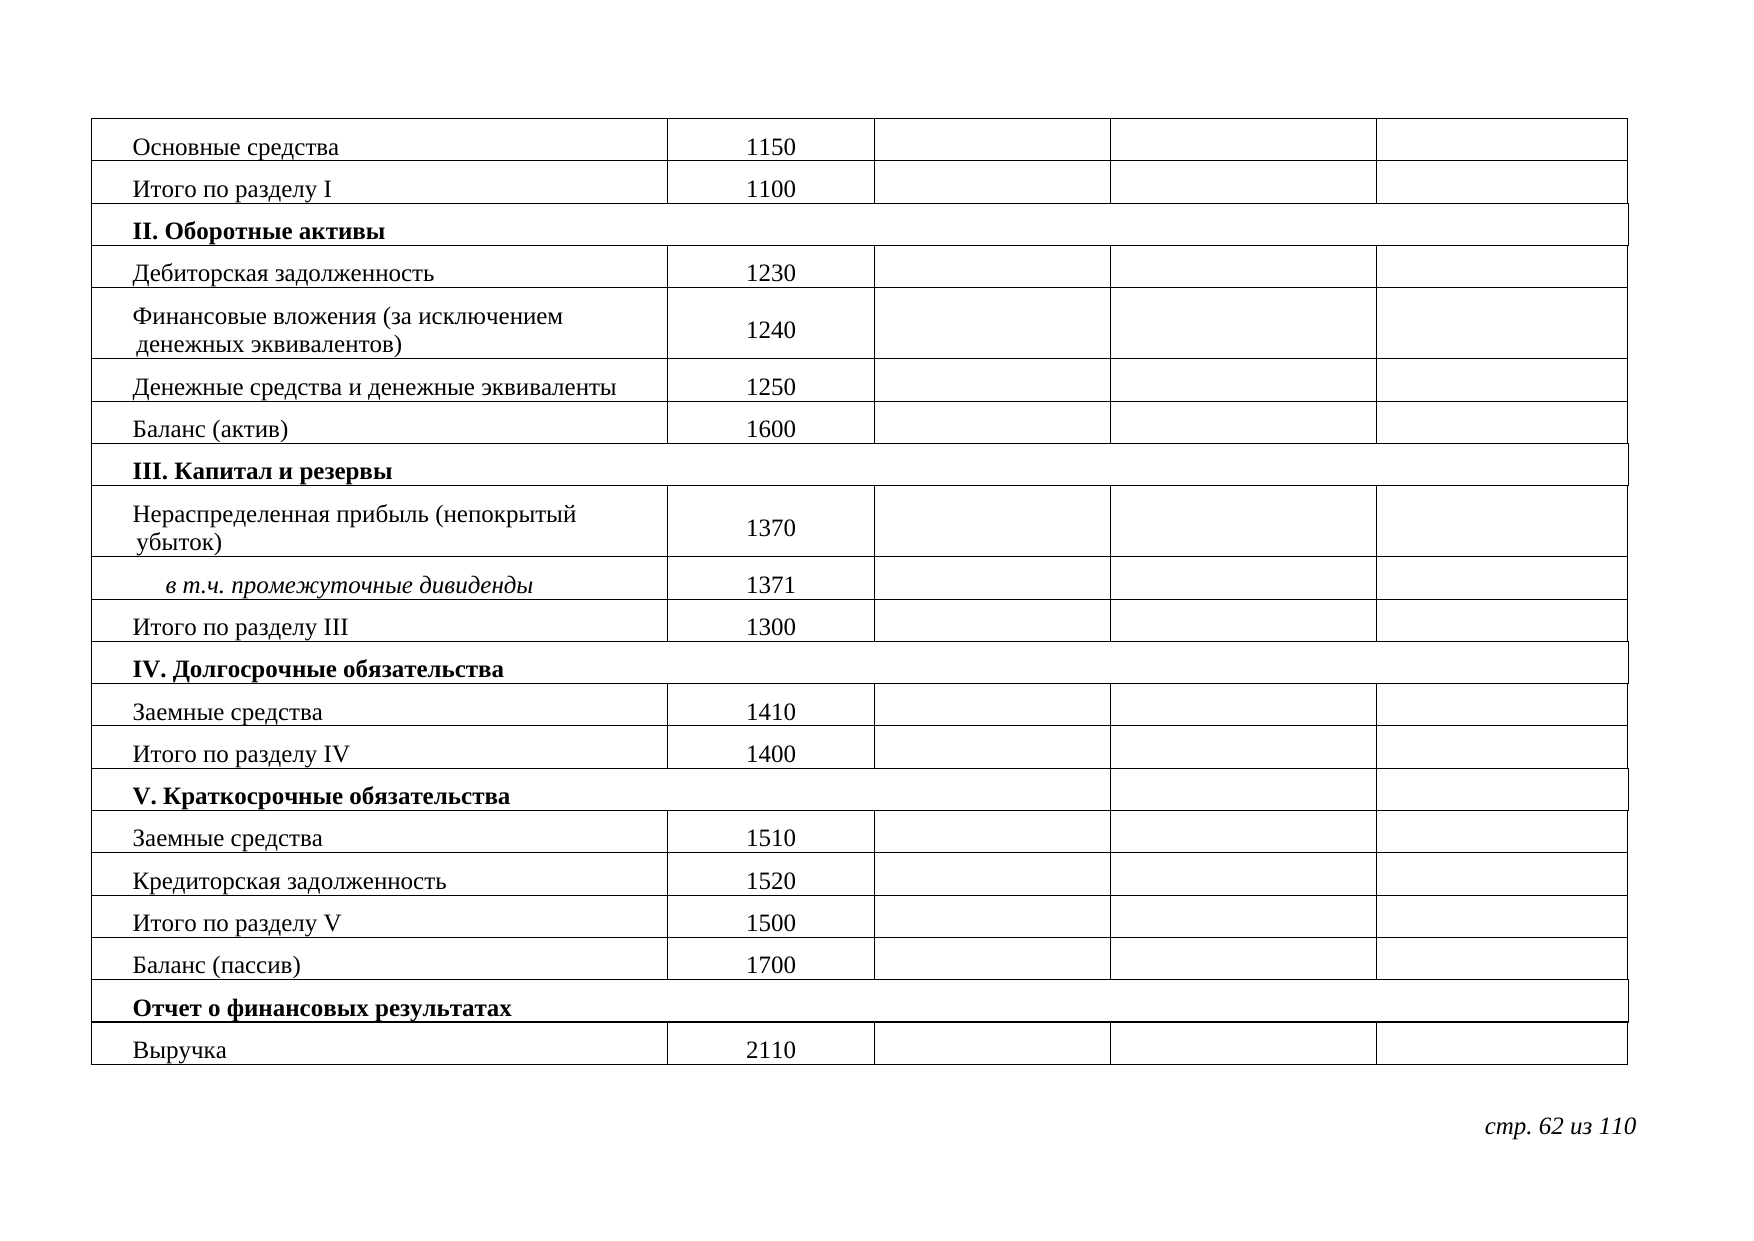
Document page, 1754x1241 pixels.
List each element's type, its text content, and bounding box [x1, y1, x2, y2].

table_cell [1377, 1023, 1627, 1064]
table_cell 2110 [668, 1023, 874, 1064]
table_cell [875, 288, 1110, 358]
table_cell 1410 [668, 684, 874, 725]
table_cell [1377, 288, 1627, 358]
table_cell 1300 [668, 600, 874, 641]
table_cell 1371 [668, 557, 874, 598]
table_cell [1111, 1023, 1376, 1064]
table_cell Кредиторская задолженность [92, 853, 667, 894]
table_cell 1100 [668, 161, 874, 203]
table_cell Баланс (пассив) [92, 938, 667, 979]
table_cell [1377, 769, 1628, 810]
table_cell [875, 853, 1110, 894]
table_cell [1111, 684, 1376, 725]
table_cell 1240 [668, 288, 874, 358]
table_cell [875, 600, 1110, 641]
table_cell 1370 [668, 486, 874, 556]
table_cell Финансовые вложения (за исключением денежных эквивалентов) [92, 288, 667, 358]
table_cell [875, 938, 1110, 979]
table_cell [875, 684, 1110, 725]
table_cell [875, 1023, 1110, 1064]
table_cell Отчет о финансовых результатах [92, 980, 1628, 1021]
table_cell IV. Долгосрочные обязательства [92, 642, 1628, 683]
table_cell [1377, 726, 1627, 768]
table_cell [1377, 402, 1627, 443]
table_cell 1520 [668, 853, 874, 894]
table_cell Выручка [92, 1023, 667, 1064]
table_cell II. Оборотные активы [92, 204, 1628, 245]
table_cell [1377, 600, 1627, 641]
table_cell [1111, 557, 1376, 598]
table_cell [1111, 811, 1376, 852]
table_cell [1111, 402, 1376, 443]
table_cell [875, 246, 1110, 287]
table_cell Заемные средства [92, 684, 667, 725]
table_cell [875, 359, 1110, 401]
table_cell [1377, 938, 1627, 979]
table_cell [1111, 896, 1376, 937]
table_cell 1600 [668, 402, 874, 443]
table_cell [1111, 359, 1376, 401]
table_cell [1377, 684, 1627, 725]
table_cell Итого по разделу I [92, 161, 667, 203]
table_cell [1377, 811, 1627, 852]
table_cell [875, 402, 1110, 443]
table_cell [1377, 486, 1627, 556]
table_cell [875, 161, 1110, 203]
table_cell [1111, 769, 1376, 810]
table_cell [1111, 288, 1376, 358]
table_cell [1377, 246, 1627, 287]
table_cell 1700 [668, 938, 874, 979]
table_cell 1500 [668, 896, 874, 937]
table_cell [875, 486, 1110, 556]
table_cell 1510 [668, 811, 874, 852]
table_cell 1230 [668, 246, 874, 287]
table_cell 1250 [668, 359, 874, 401]
table_cell Баланс (актив) [92, 402, 667, 443]
table_cell [1377, 896, 1627, 937]
table_cell Денежные средства и денежные эквиваленты [92, 359, 667, 401]
table_cell Основные средства [92, 119, 667, 160]
table_cell [1111, 119, 1376, 160]
table_cell [875, 896, 1110, 937]
table_cell [875, 726, 1110, 768]
table_cell [1377, 161, 1627, 203]
table_cell [875, 557, 1110, 598]
table_cell [1377, 853, 1627, 894]
table_cell [1111, 938, 1376, 979]
table_cell [1111, 853, 1376, 894]
table_cell Итого по разделу V [92, 896, 667, 937]
table_cell в т.ч. промежуточные дивиденды [92, 557, 667, 598]
table_cell Итого по разделу III [92, 600, 667, 641]
table_cell [1111, 161, 1376, 203]
table_cell [1111, 486, 1376, 556]
table_cell Дебиторская задолженность [92, 246, 667, 287]
table_cell [1377, 557, 1627, 598]
table_cell Итого по разделу IV [92, 726, 667, 768]
table_cell 1400 [668, 726, 874, 768]
table_cell Нераспределенная прибыль (непокрытый убыток) [92, 486, 667, 556]
table_cell III. Капитал и резервы [92, 444, 1628, 485]
table_cell [1111, 726, 1376, 768]
table_cell [1111, 246, 1376, 287]
table_cell [875, 119, 1110, 160]
table_cell [1111, 600, 1376, 641]
table_cell [1377, 119, 1627, 160]
table_cell [875, 811, 1110, 852]
table_cell V. Краткосрочные обязательства [92, 769, 1110, 810]
table_cell Заемные средства [92, 811, 667, 852]
table_cell 1150 [668, 119, 874, 160]
table_cell [1377, 359, 1627, 401]
